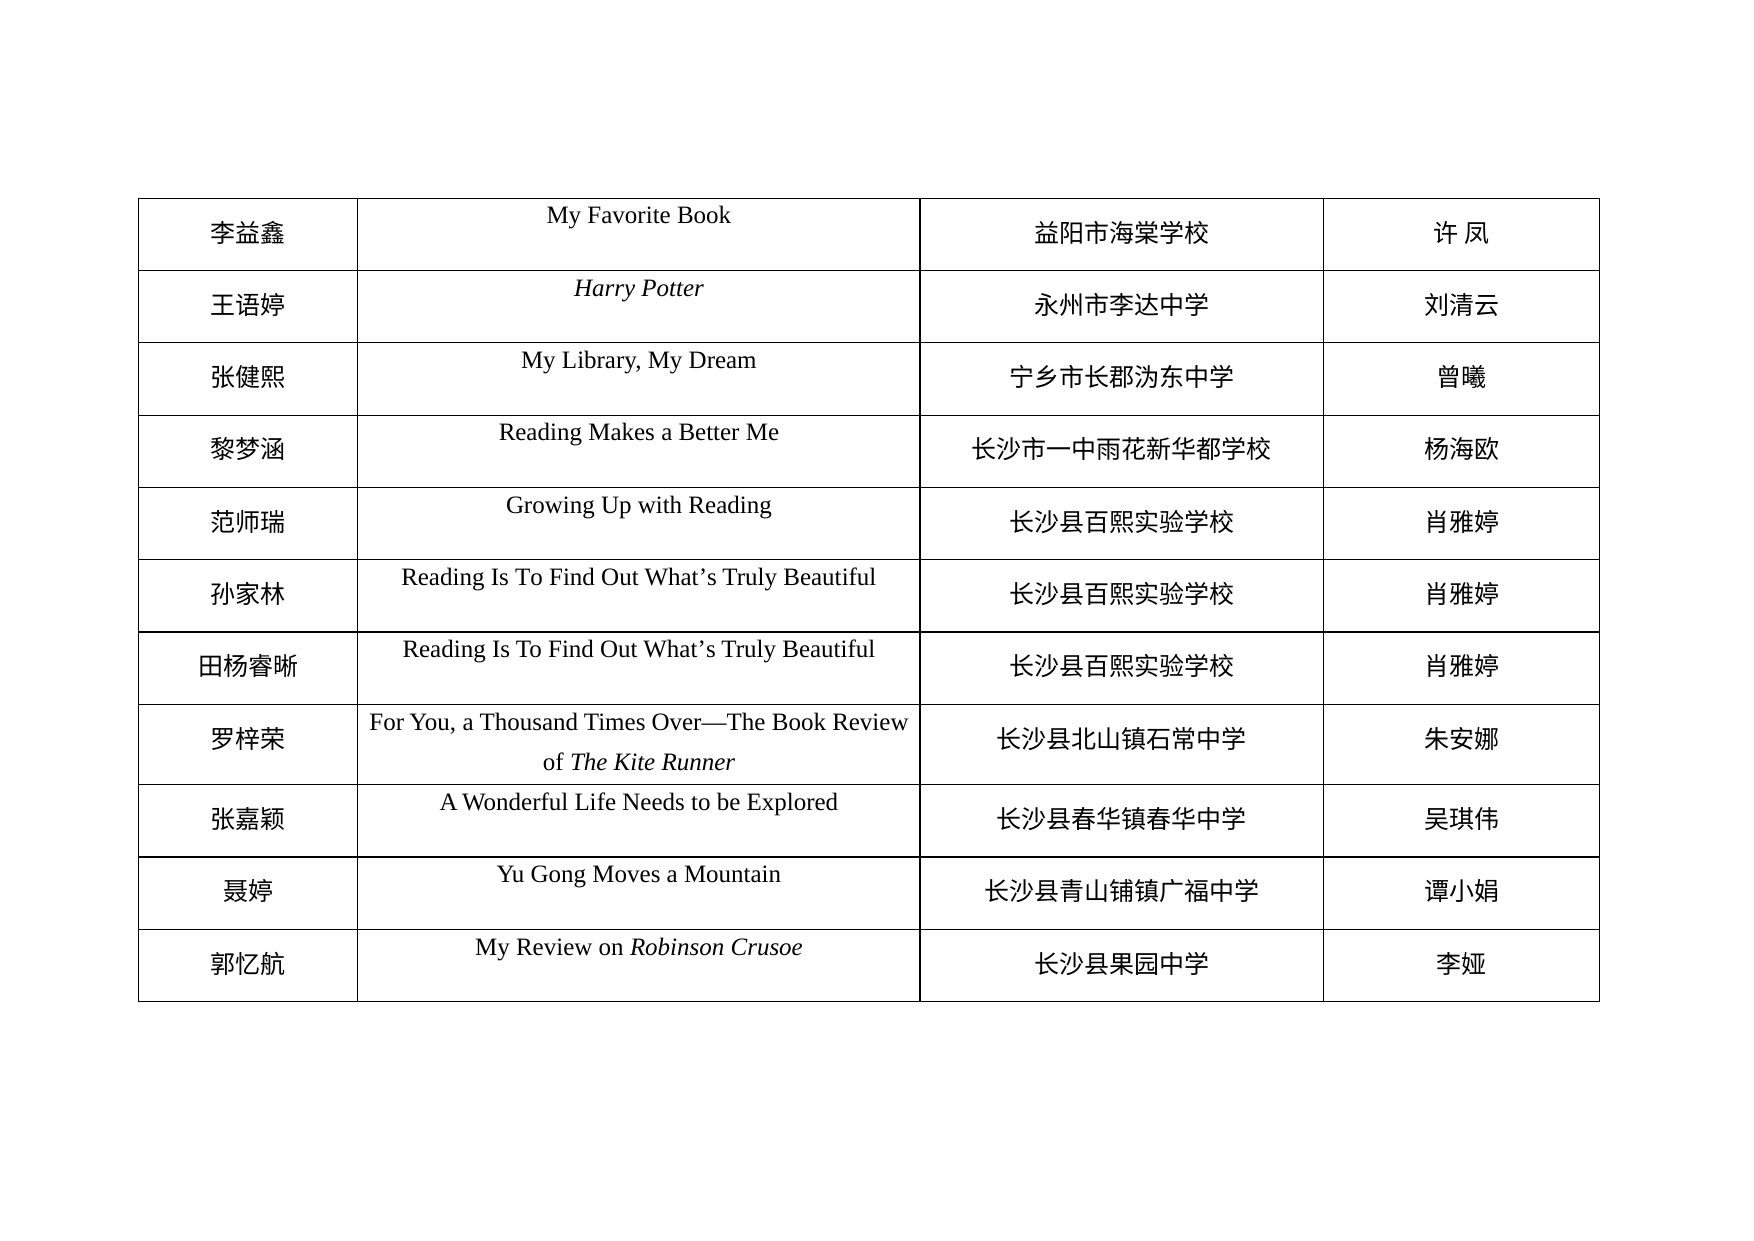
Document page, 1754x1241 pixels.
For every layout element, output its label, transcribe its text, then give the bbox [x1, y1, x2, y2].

table_cell Reading Makes a Better Me [358, 416, 919, 487]
table_cell 长沙县百熙实验学校 [921, 560, 1323, 631]
table_cell My Library, My Dream [358, 343, 919, 414]
table_cell 聂婷 [139, 858, 357, 929]
table_cell 李娅 [1324, 930, 1599, 1001]
table_cell 张健熙 [139, 343, 357, 414]
table_cell 谭小娟 [1324, 858, 1599, 929]
table_cell 田杨睿晰 [139, 633, 357, 704]
table_cell 肖雅婷 [1324, 633, 1599, 704]
table_cell My Review on Robinson Crusoe [358, 930, 919, 1001]
table_cell 益阳市海棠学校 [921, 199, 1323, 270]
table_cell 长沙市一中雨花新华都学校 [921, 416, 1323, 487]
table_cell 许 凤 [1324, 199, 1599, 270]
table_cell 郭忆航 [139, 930, 357, 1001]
table_cell 长沙县百熙实验学校 [921, 633, 1323, 704]
table_cell 罗梓荣 [139, 705, 357, 784]
table_cell 张嘉颖 [139, 785, 357, 856]
table_cell 宁乡市长郡沩东中学 [921, 343, 1323, 414]
table_cell 长沙县北山镇石常中学 [921, 705, 1323, 784]
table_cell 长沙县果园中学 [921, 930, 1323, 1001]
table_cell 肖雅婷 [1324, 560, 1599, 631]
table_cell 李益鑫 [139, 199, 357, 270]
table_cell 刘清云 [1324, 271, 1599, 342]
table_cell For You, a Thousand Times Over—The Book Review of The Kite Runner [358, 705, 919, 784]
table_cell 长沙县百熙实验学校 [921, 488, 1323, 559]
table_cell 范师瑞 [139, 488, 357, 559]
table_cell 长沙县青山铺镇广福中学 [921, 858, 1323, 929]
table_cell A Wonderful Life Needs to be Explored [358, 785, 919, 856]
table_cell Harry Potter [358, 271, 919, 342]
table_cell 黎梦涵 [139, 416, 357, 487]
table_cell Reading Is To Find Out What’s Truly Beautiful [358, 633, 919, 704]
table_cell 永州市李达中学 [921, 271, 1323, 342]
table_cell Reading Is To Find Out What’s Truly Beautiful [358, 560, 919, 631]
table_cell 肖雅婷 [1324, 488, 1599, 559]
table_cell 杨海欧 [1324, 416, 1599, 487]
table_cell My Favorite Book [358, 199, 919, 270]
table_cell 曾曦 [1324, 343, 1599, 414]
table_cell 孙家林 [139, 560, 357, 631]
table_cell 朱安娜 [1324, 705, 1599, 784]
table_cell Growing Up with Reading [358, 488, 919, 559]
table_cell Yu Gong Moves a Mountain [358, 858, 919, 929]
table_cell 吴琪伟 [1324, 785, 1599, 856]
table_cell 王语婷 [139, 271, 357, 342]
table_cell 长沙县春华镇春华中学 [921, 785, 1323, 856]
